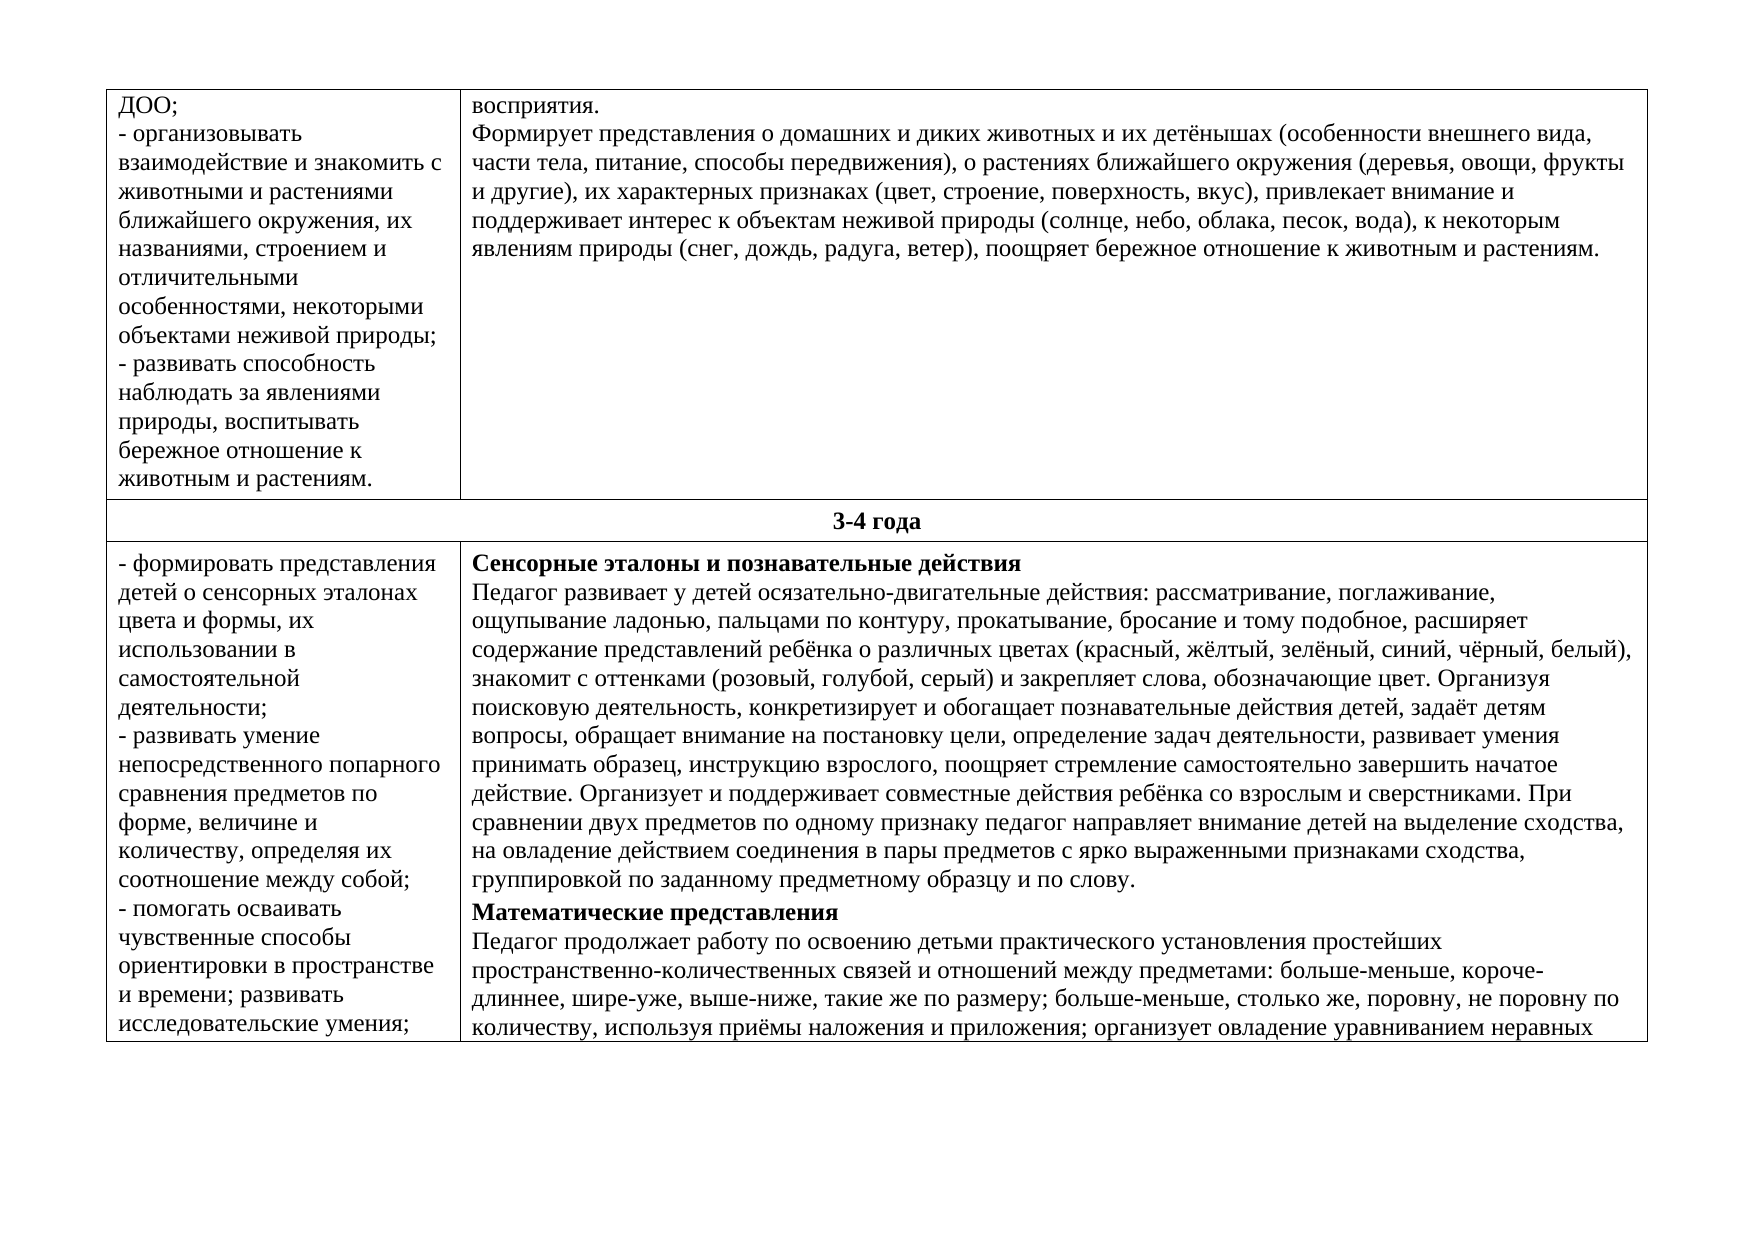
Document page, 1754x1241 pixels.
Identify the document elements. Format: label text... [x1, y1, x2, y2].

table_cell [461, 90, 1647, 498]
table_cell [107, 542, 460, 1041]
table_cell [107, 90, 460, 498]
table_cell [461, 542, 1647, 1041]
table_cell 3-4 года [107, 500, 1647, 541]
